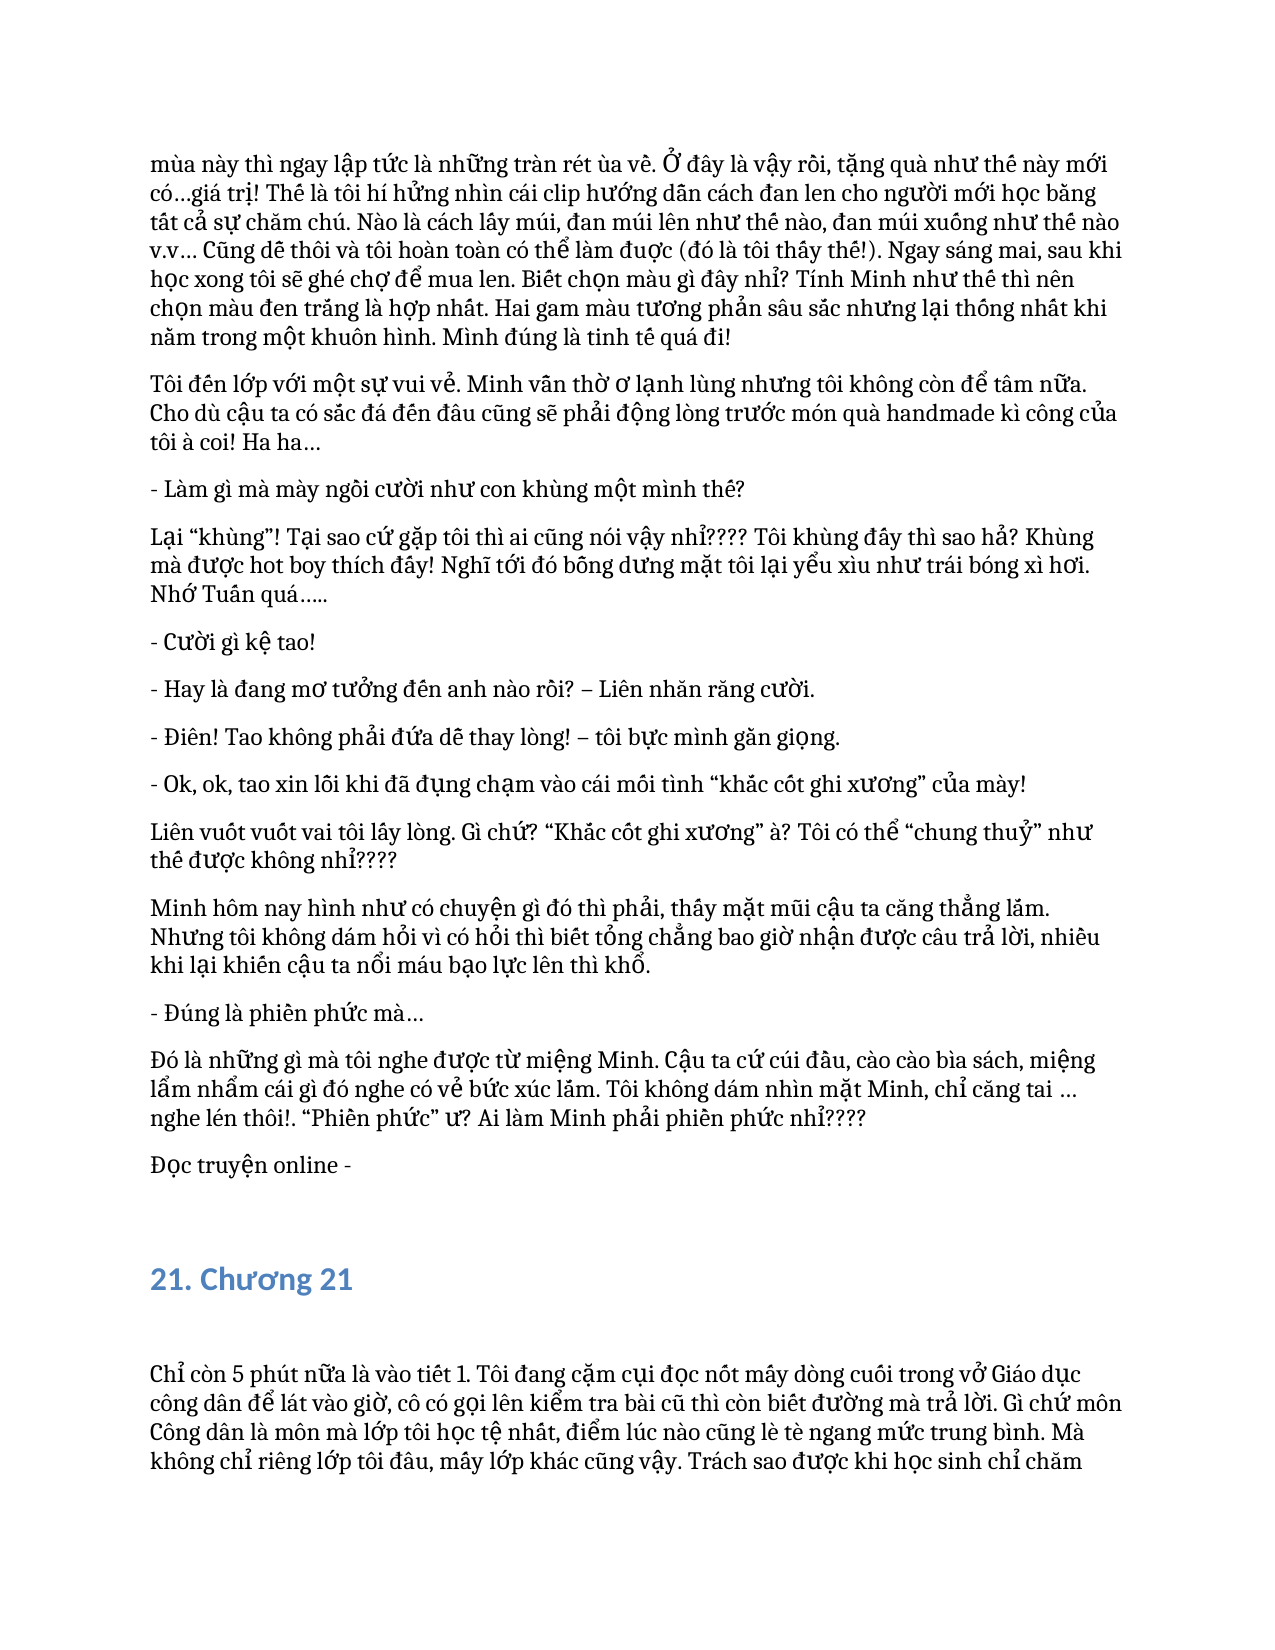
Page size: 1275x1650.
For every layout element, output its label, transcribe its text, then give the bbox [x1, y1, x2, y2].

text - Đúng là phiền phức mà… [150, 999, 1125, 1027]
text Tôi đến lớp với một sự vui vẻ. Minh vẫn thờ ơ lạnh lùng nhưng tôi không còn để tâm nữa. Cho dù cậu ta có sắc đá đến đâu cũng sẽ phải động lòng trước món quà handmade kì công của tôi à coi! Ha ha… [150, 370, 1125, 456]
text Minh hôm nay hình như có chuyện gì đó thì phải, thấy mặt mũi cậu ta căng thẳng lắm. Nhưng tôi không dám hỏi vì có hỏi thì biết tỏng chẳng bao giờ nhận được câu trả lời, nhiều khi lại khiến cậu ta nổi máu bạo lực lên thì khổ. [150, 894, 1125, 980]
text - Điên! Tao không phải đứa dễ thay lòng! – tôi bực mình gằn giọng. [150, 722, 1125, 751]
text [150, 1303, 1125, 1475]
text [150, 150, 1125, 351]
text Đó là những gì mà tôi nghe được từ miệng Minh. Cậu ta cứ cúi đầu, cào cào bìa sách, miệng lẩm nhẩm cái gì đó nghe có vẻ bức xúc lắm. Tôi không dám nhìn mặt Minh, chỉ căng tai …nghe lén thôi!. “Phiền phức” ư? Ai làm Minh phải phiền phức nhỉ???? [150, 1046, 1125, 1132]
text - Ok, ok, tao xin lỗi khi đã đụng chạm vào cái mối tình “khắc cốt ghi xương” của mày! [150, 770, 1125, 799]
text Liên vuốt vuốt vai tôi lấy lòng. Gì chứ? “Khắc cốt ghi xương” à? Tôi có thể “chung thuỷ” như thế được không nhỉ???? [150, 817, 1125, 875]
text Đọc truyện online - [150, 1151, 1125, 1237]
text - Làm gì mà mày ngồi cười như con khùng một mình thế? [150, 475, 1125, 504]
subtitle 21. Chương 21 [150, 1258, 1125, 1299]
text - Cười gì kệ tao! [150, 627, 1125, 656]
text - Hay là đang mơ tưởng đến anh nào rồi? – Liên nhăn răng cười. [150, 675, 1125, 704]
text Lại “khùng”! Tại sao cứ gặp tôi thì ai cũng nói vậy nhỉ???? Tôi khùng đấy thì sao hả? Khùng mà được hot boy thích đấy! Nghĩ tới đó bỗng dưng mặt tôi lại yểu xìu như trái bóng xì hơi. Nhớ Tuấn quá….. [150, 522, 1125, 609]
